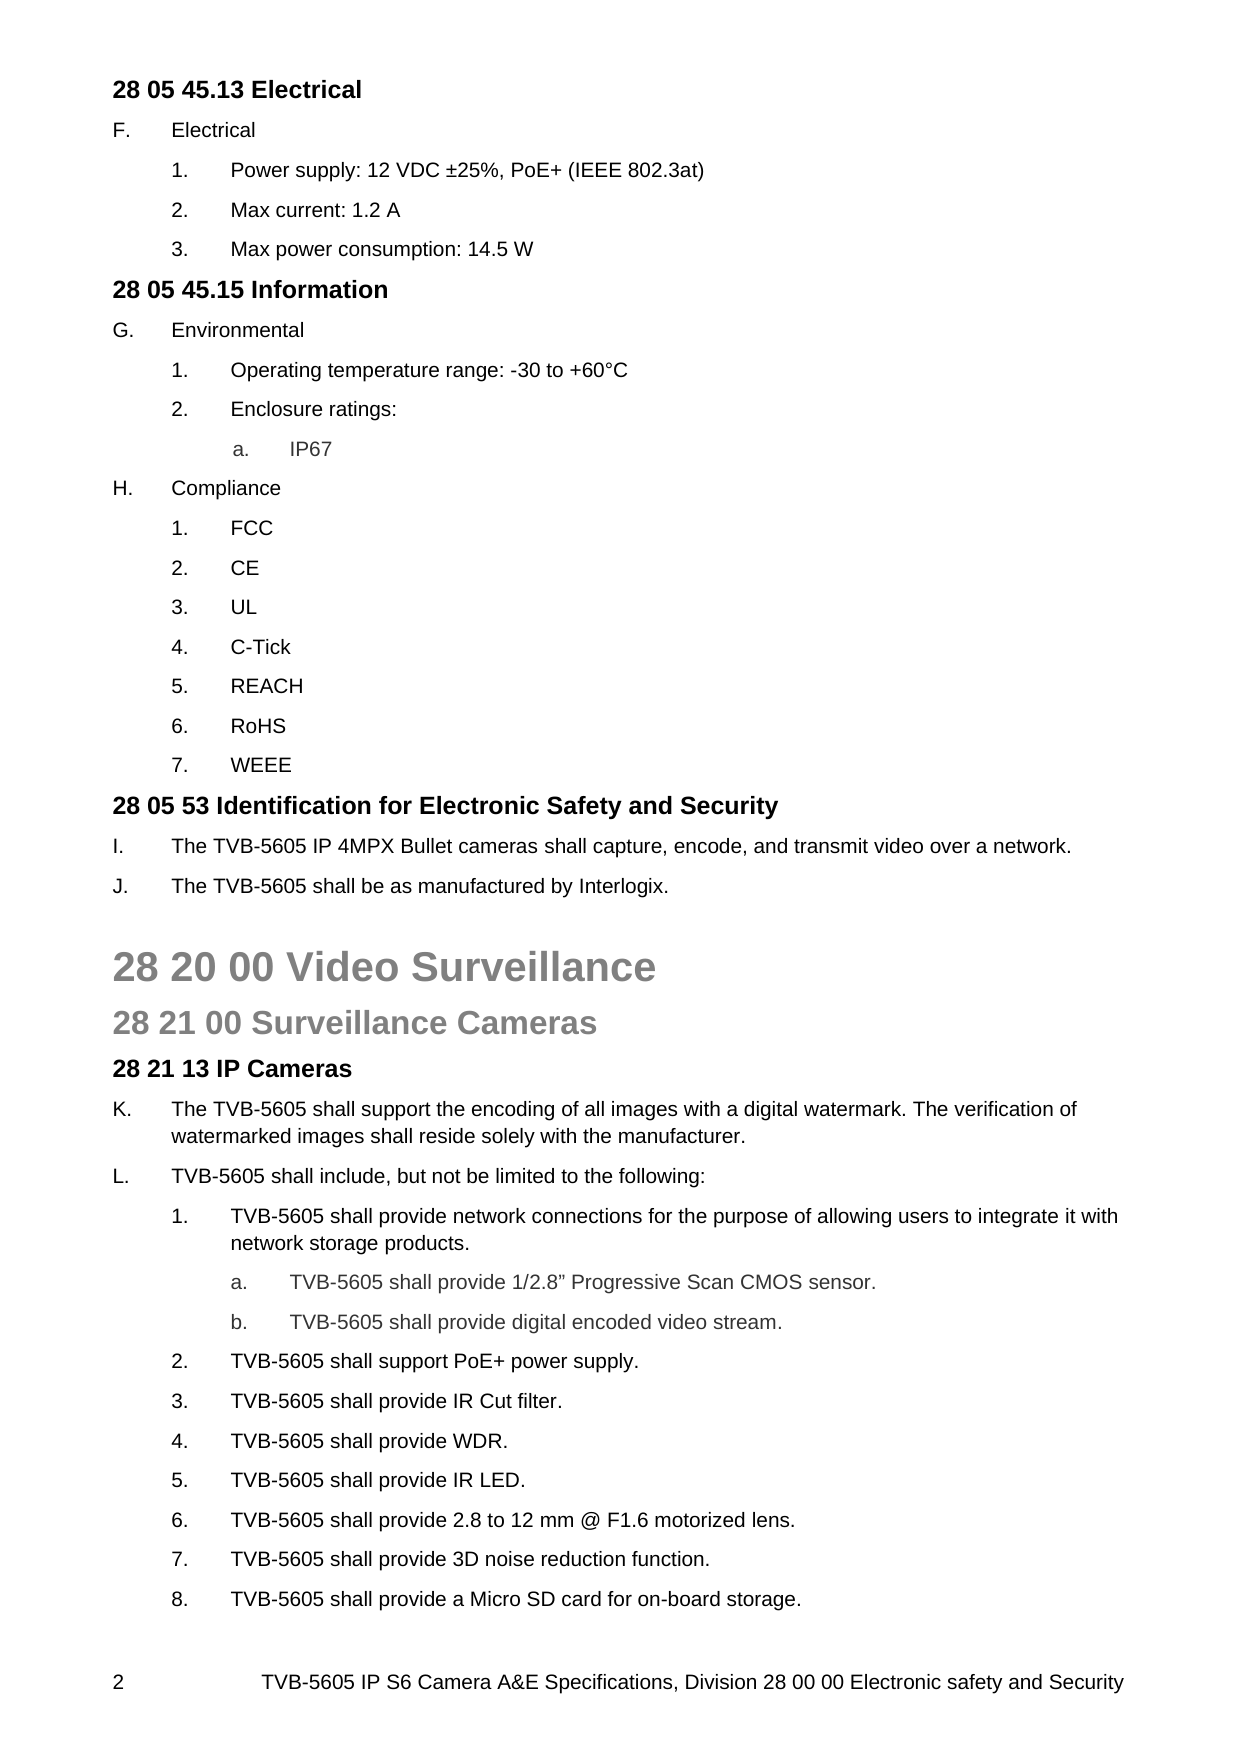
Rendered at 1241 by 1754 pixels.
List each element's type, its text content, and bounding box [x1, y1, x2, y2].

subtitle TVB-5605 shall provide 2.8 to 12 mm @ F1.6 motorized lens. [171, 1506, 1165, 1533]
subtitle TVB-5605 shall provide IR Cut filter. [171, 1387, 1165, 1414]
text 28 05 45.13 Electrical [112, 75, 1165, 104]
subtitle Operating temperature range: -30 to +60°C [171, 355, 1165, 382]
subtitle The TVB-5605 IP 4MPX Bullet cameras shall capture, encode, and transmit video over a network. [112, 832, 1165, 859]
text 28 20 00 Video Surveillance [112, 944, 1165, 990]
text 28 05 53 Identification for Electronic Safety and Security [112, 791, 1165, 819]
subtitle TVB-5605 shall provide 3D noise reduction function. [171, 1545, 1165, 1572]
subtitle TVB-5605 shall provide network connections for the purpose of allowing users to integrate it with network storage products. [171, 1201, 1165, 1256]
subtitle WEEE [171, 751, 1165, 778]
subtitle UL [171, 593, 1165, 620]
subtitle RoHS [171, 712, 1165, 739]
subtitle Max current: 1.2 A [171, 195, 1165, 222]
subtitle Environmental [112, 316, 1165, 343]
subtitle The TVB-5605 shall be as manufactured by Interlogix. [112, 872, 1165, 899]
subtitle TVB-5605 shall provide a Micro SD card for on-board storage. [171, 1585, 1165, 1612]
subtitle TVB-5605 shall provide WDR. [171, 1426, 1165, 1453]
subtitle Max power consumption: 14.5 W [171, 235, 1165, 262]
subtitle Enclosure ratings: [171, 395, 1165, 422]
subtitle CE [171, 553, 1165, 580]
subtitle C-Tick [171, 632, 1165, 659]
subtitle REACH [171, 672, 1165, 699]
subtitle TVB-5605 shall provide digital encoded video stream. [230, 1308, 1165, 1335]
subtitle TVB-5605 shall provide IR LED. [171, 1466, 1165, 1493]
subtitle TVB-5605 shall provide 1/2.8” Progressive Scan CMOS sensor. [230, 1268, 1165, 1295]
subtitle IP67 [232, 434, 1165, 462]
subtitle The TVB-5605 shall support the encoding of all images with a digital watermark. The verification of watermarked images shall reside solely with the manufacturer. [112, 1095, 1165, 1149]
subtitle FCC [171, 514, 1165, 541]
subtitle Electrical [112, 116, 1165, 143]
subtitle TVB-5605 shall include, but not be limited to the following: [112, 1162, 1165, 1189]
subtitle TVB-5605 shall support PoE+ power supply. [171, 1347, 1165, 1374]
text 28 05 45.15 Information [112, 274, 1165, 303]
subtitle Compliance [112, 474, 1165, 501]
text 28 21 13 IP Cameras [112, 1054, 1165, 1083]
text 28 21 00 Surveillance Cameras [112, 1003, 1165, 1041]
subtitle Power supply: 12 VDC ±25%, PoE+ (IEEE 802.3at) [171, 156, 1165, 183]
